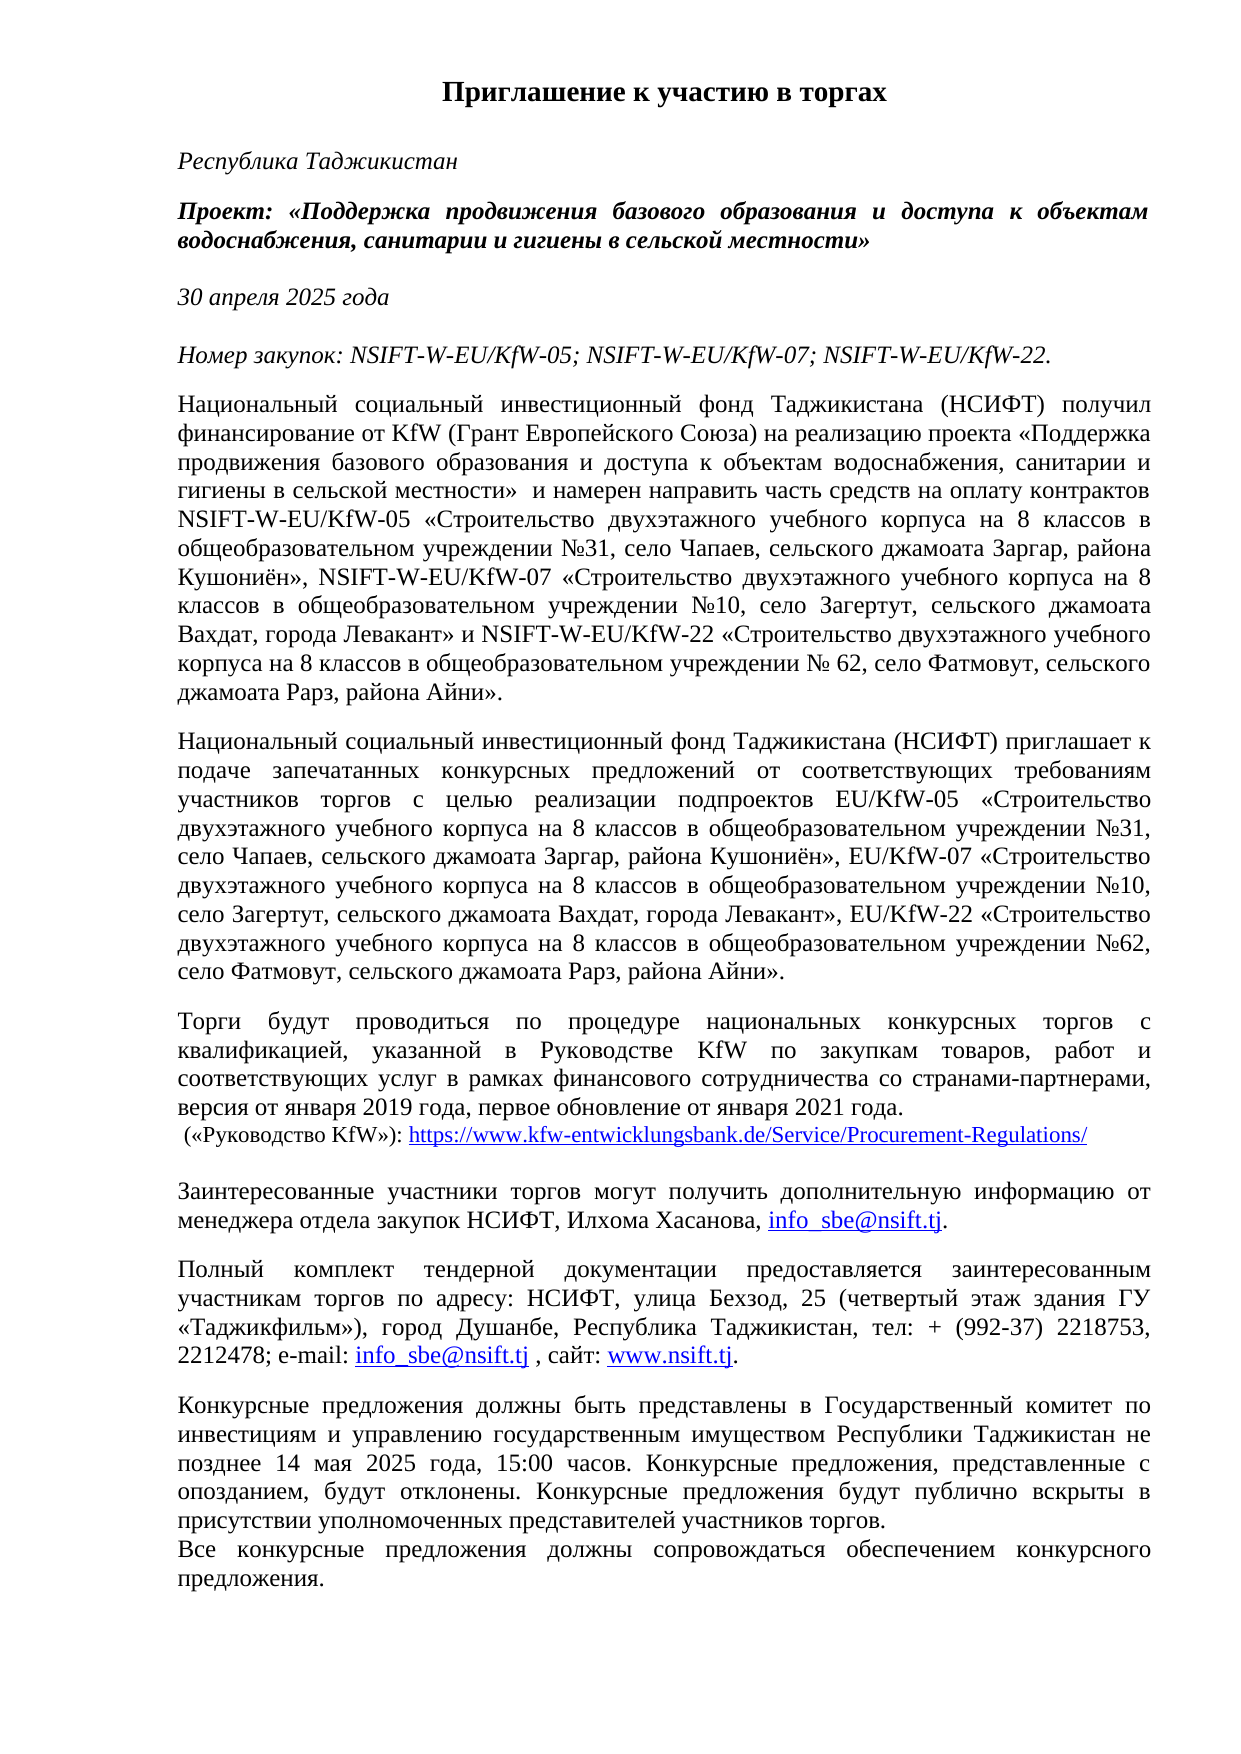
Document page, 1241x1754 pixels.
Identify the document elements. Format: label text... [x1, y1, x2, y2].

text Конкурсные предложения должны быть представлены в Государственный комитет по инвестициям и управлению государственным имуществом Республики Таджикистан не позднее 14 мая 2025 года, 15:00 часов. Конкурсные предложения, представленные с опозданием, будут отклонены. Конкурсные предложения будут публично вскрыты в присутствии уполномоченных представителей участников торгов. [177, 1390, 1152, 1534]
text Номер закупок: NSIFT-W-EU/KfW-05; NSIFT-W-EU/KfW-07; NSIFT-W-EU/KfW-22. [177, 340, 1152, 368]
text Национальный социальный инвестиционный фонд Таджикистана (НСИФТ) получил финансирование от KfW (Грант Европейского Союза) на реализацию проекта «Поддержка продвижения базового образования и доступа к объектам водоснабжения, санитарии и гигиены в сельской местности» и намерен направить часть средств на оплату контрактов NSIFT-W-EU/KfW-05 «Строительство двухэтажного учебного корпуса на 8 классов в общеобразовательном учреждении №31, село Чапаев, сельского джамоата Заргар, района Кушониён», NSIFT-W-EU/KfW-07 «Строительство двухэтажного учебного корпуса на 8 классов в общеобразовательном учреждении №10, село Загертут, сельского джамоата Вахдат, города Левакант» и NSIFT-W-EU/KfW-22 «Строительство двухэтажного учебного корпуса на 8 классов в общеобразовательном учреждении № 62, село Фатмовут, сельского джамоата Рарз, района Айни». [177, 389, 1152, 706]
text 30 апреля 2025 года [177, 282, 1152, 311]
text («Руководство KfW»): https://www.kfw-entwicklungsbank.de/Service/Procurement-Regulations/ [177, 1121, 1152, 1147]
text Заинтересованные участники торгов могут получить дополнительную информацию от менеджера отдела закупок НСИФТ, Илхома Хасанова, info_sbe@nsift.tj. [177, 1176, 1152, 1233]
text Республика Таджикистан [177, 146, 1152, 175]
text Национальный социальный инвестиционный фонд Таджикистана (НСИФТ) приглашает к подаче запечатанных конкурсных предложений от соответствующих требованиям участников торгов с целью реализации подпроектов EU/KfW-05 «Строительство двухэтажного учебного корпуса на 8 классов в общеобразовательном учреждении №31, село Чапаев, сельского джамоата Заргар, района Кушониён», EU/KfW-07 «Строительство двухэтажного учебного корпуса на 8 классов в общеобразовательном учреждении №10, село Загертут, сельского джамоата Вахдат, города Левакант», EU/KfW-22 «Строительство двухэтажного учебного корпуса на 8 классов в общеобразовательном учреждении №62, село Фатмовут, сельского джамоата Рарз, района Айни». [177, 726, 1152, 985]
text Все конкурсные предложения должны сопровождаться обеспечением конкурсного предложения. [177, 1534, 1152, 1591]
text Приглашение к участию в торгах [177, 74, 1152, 107]
text Полный комплект тендерной документации предоставляется заинтересованным участникам торгов по адресу: НСИФТ, улица Бехзод, 25 (четвертый этаж здания ГУ «Таджикфильм»), город Душанбе, Республика Таджикистан, тел: + (992-37) 2218753, 2212478; e-mail: info_sbe@nsift.tj , сайт: www.nsift.tj. [177, 1254, 1152, 1369]
text Проект: «Поддержка продвижения базового образования и доступа к объектам водоснабжения, санитарии и гигиены в сельской местности» [177, 196, 1152, 253]
text Торги будут проводиться по процедуре национальных конкурсных торгов с квалификацией, указанной в Руководстве KfW по закупкам товаров, работ и соответствующих услуг в рамках финансового сотрудничества со странами-партнерами, версия от января 2019 года, первое обновление от января 2021 года. [177, 1006, 1152, 1121]
